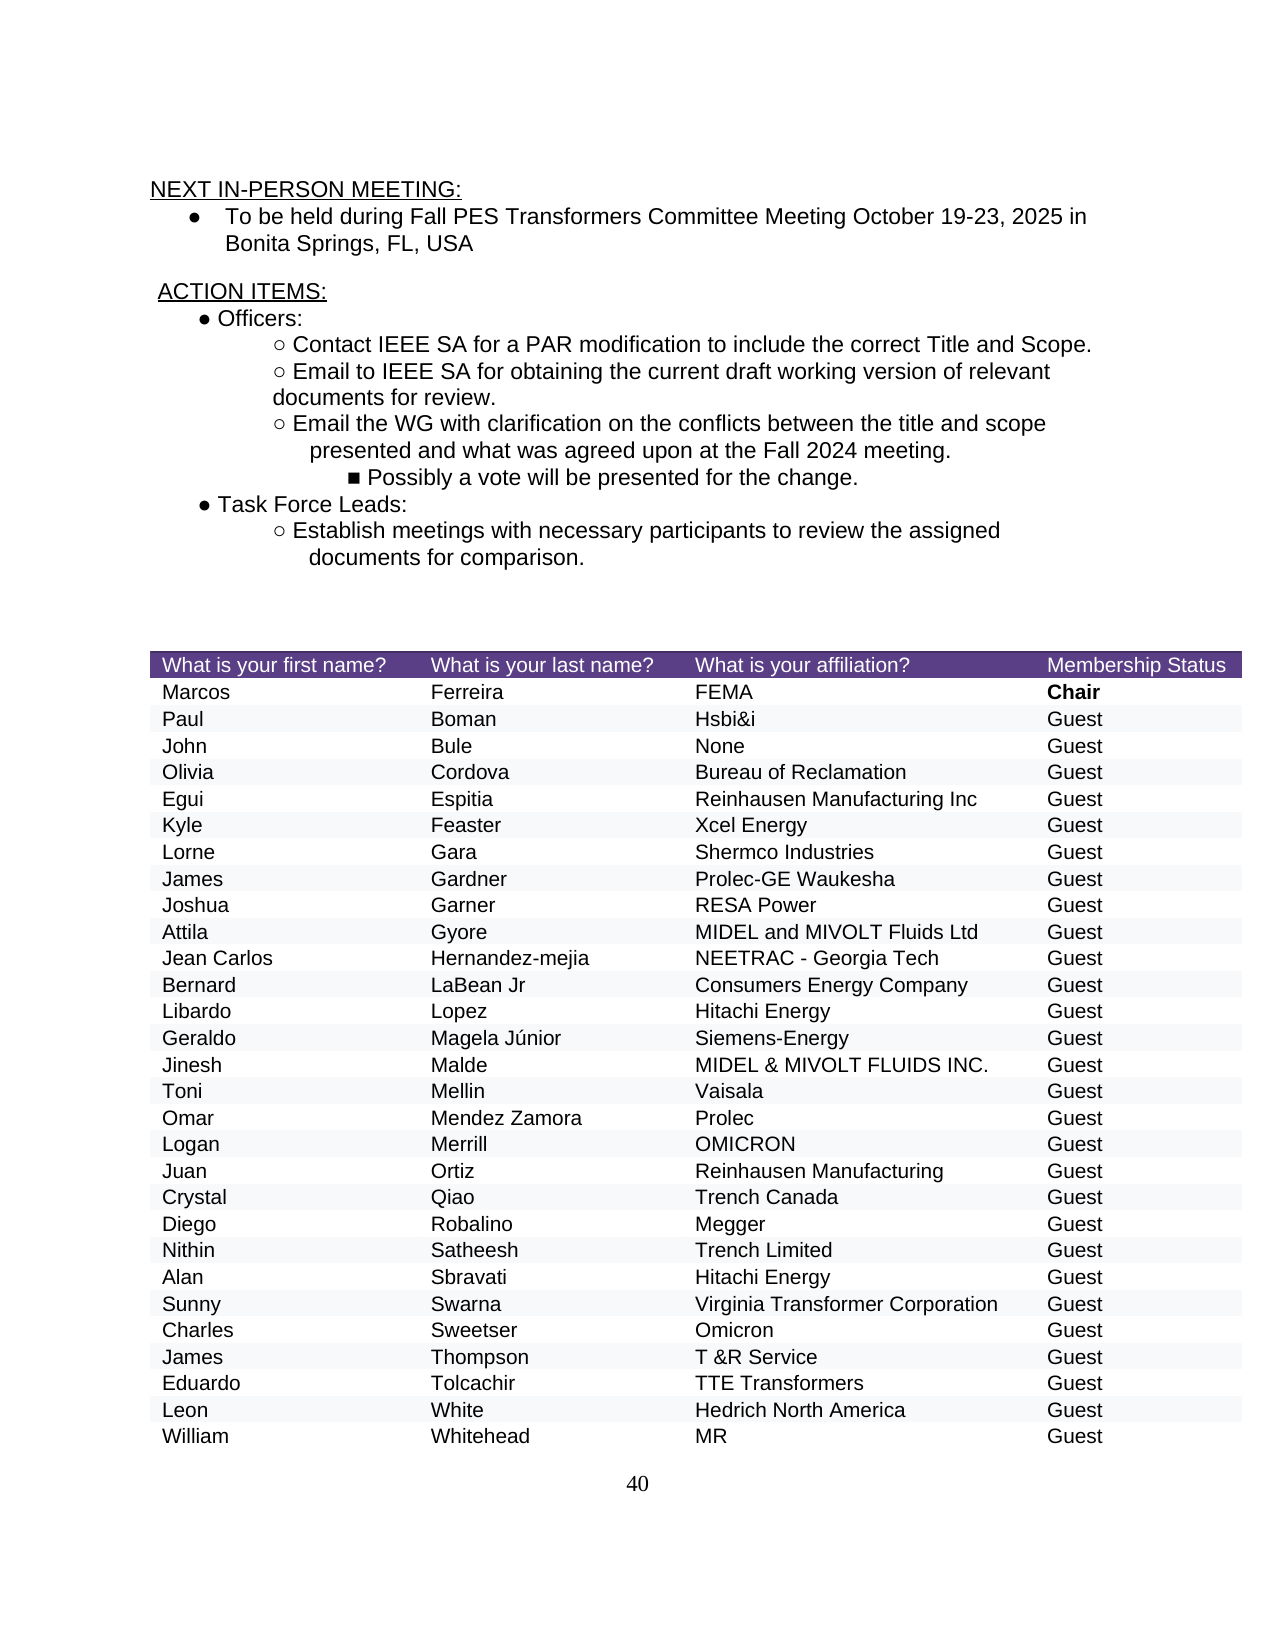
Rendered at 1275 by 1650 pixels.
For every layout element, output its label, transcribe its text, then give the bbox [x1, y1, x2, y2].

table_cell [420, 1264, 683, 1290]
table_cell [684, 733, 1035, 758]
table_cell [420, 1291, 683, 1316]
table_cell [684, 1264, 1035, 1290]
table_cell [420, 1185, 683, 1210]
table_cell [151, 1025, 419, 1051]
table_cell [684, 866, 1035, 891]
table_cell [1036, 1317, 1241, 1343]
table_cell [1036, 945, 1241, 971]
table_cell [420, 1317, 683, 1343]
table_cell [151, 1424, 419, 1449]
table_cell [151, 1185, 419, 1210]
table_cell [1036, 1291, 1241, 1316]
list To be held during Fall PES Transformers Committee Meeting October 19-23, 2025 in Bonita Springs, FL, USA [187, 204, 1124, 256]
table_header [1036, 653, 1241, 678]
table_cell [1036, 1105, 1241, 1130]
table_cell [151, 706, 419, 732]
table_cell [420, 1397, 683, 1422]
text ○ Email the WG with clarification on the conflicts between the title and scope presented and what was agreed upon at the Fall 2024 meeting. [272, 411, 1064, 463]
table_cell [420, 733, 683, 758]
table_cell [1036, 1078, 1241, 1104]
text NEXT IN-PERSON MEETING: [150, 177, 1124, 203]
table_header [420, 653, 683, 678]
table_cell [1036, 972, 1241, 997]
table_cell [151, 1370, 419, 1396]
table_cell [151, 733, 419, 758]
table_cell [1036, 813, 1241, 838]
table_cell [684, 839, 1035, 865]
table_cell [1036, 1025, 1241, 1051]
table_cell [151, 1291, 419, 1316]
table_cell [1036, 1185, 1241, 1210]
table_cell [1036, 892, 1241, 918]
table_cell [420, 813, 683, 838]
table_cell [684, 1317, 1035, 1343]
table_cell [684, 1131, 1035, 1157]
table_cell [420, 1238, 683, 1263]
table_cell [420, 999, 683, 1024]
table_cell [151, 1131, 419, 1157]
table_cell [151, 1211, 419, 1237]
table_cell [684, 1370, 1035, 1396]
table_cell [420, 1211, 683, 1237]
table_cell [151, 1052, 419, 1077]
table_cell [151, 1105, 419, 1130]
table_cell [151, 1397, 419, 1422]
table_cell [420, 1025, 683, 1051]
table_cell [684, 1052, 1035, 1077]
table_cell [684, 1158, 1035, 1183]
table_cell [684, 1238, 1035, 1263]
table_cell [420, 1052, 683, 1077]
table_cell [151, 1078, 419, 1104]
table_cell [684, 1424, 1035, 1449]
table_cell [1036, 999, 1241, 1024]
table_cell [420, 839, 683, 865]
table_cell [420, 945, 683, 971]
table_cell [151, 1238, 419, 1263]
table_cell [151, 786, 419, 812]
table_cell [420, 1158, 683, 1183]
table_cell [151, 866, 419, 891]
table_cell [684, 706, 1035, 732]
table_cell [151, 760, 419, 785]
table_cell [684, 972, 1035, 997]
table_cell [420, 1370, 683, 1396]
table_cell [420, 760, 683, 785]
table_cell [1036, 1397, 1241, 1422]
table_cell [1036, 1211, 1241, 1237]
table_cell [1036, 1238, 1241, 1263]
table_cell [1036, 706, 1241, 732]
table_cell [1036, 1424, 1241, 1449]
text ● Task Force Leads: [197, 491, 1125, 517]
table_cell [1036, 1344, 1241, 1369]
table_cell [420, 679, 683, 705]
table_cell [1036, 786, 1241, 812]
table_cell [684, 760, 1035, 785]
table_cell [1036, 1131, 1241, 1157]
text ○ Establish meetings with necessary participants to review the assigned documents for comparison. [272, 518, 1018, 570]
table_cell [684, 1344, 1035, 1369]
text ● Officers: [197, 305, 1125, 331]
text ■ Possibly a vote will be presented for the change. [347, 464, 1125, 490]
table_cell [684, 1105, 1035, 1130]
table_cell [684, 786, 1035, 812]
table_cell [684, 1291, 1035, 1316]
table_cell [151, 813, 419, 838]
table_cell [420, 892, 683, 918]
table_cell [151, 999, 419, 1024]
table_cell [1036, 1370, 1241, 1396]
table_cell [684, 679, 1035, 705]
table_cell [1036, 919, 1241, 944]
text ACTION ITEMS: [157, 278, 1125, 304]
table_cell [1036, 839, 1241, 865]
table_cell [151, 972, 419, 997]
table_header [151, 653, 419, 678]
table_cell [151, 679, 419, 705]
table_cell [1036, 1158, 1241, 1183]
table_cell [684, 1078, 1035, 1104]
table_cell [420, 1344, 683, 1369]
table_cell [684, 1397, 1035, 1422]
text ○ Contact IEEE SA for a PAR modification to include the correct Title and Scope. ○ Email to IEEE SA for obtaining the current draft working version of relevant documents for review. [272, 332, 1105, 410]
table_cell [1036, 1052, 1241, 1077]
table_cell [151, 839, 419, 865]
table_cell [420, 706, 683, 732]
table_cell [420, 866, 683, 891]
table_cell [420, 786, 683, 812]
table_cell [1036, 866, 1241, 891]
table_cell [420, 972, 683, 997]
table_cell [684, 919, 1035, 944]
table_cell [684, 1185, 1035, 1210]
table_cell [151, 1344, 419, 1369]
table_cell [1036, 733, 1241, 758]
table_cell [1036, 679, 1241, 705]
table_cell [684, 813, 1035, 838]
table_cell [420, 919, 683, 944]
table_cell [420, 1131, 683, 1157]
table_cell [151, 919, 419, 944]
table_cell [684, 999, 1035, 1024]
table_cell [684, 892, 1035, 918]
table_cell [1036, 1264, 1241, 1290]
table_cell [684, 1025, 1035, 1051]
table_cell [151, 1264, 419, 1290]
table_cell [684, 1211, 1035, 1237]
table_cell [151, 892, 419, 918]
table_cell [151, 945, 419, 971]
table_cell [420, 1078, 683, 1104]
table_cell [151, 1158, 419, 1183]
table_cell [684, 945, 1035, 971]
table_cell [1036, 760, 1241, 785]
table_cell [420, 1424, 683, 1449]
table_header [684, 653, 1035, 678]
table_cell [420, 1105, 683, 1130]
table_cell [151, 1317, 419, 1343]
